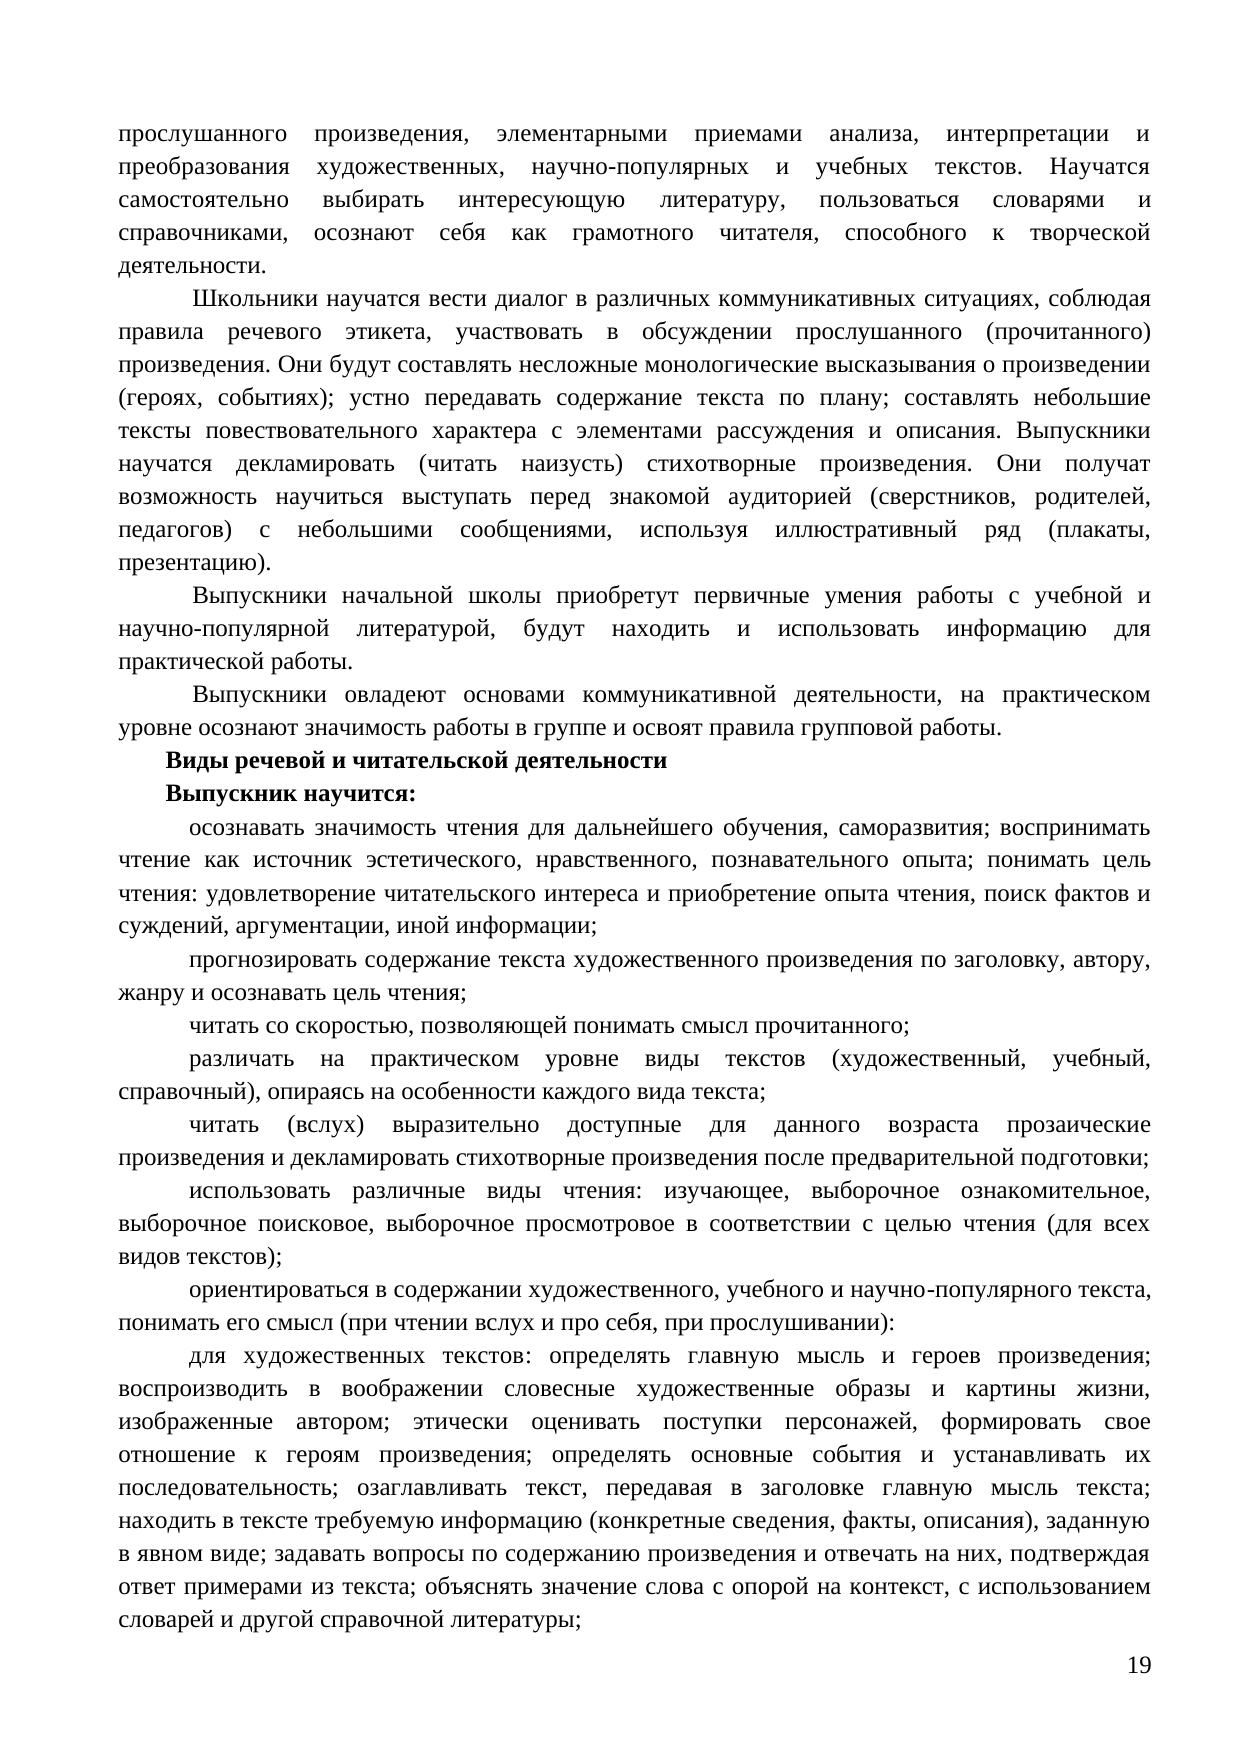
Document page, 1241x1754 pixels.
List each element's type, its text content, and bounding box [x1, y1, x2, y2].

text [118, 118, 1152, 279]
text прогнозировать содержание текста художественного произведения по заголовку, автору, жанру и осознавать цель чтения; [118, 944, 1152, 1005]
text Выпускник научится: [118, 778, 1152, 807]
text использовать различные виды чтения: изучающее, выборочное ознакомительное, выборочное поисковое, выборочное просмотровое в соответствии с целью чтения (для всех видов текстов); [118, 1175, 1152, 1269]
text читать со скоростью, позволяющей понимать смысл прочитанного; [118, 1010, 1152, 1038]
text Школьники научатся вести диалог в различных коммуникативных ситуациях, соблюдая правила речевого этикета, участвовать в обсуждении прослушанного (прочитанного) произведения. Они будут составлять несложные монологические высказывания о произведении (героях, событиях); устно передавать содержание текста по плану; составлять небольшие тексты повествовательного характера с элементами рассуждения и описания. Выпускники научатся декламировать (читать наизусть) стихотворные произведения. Они получат возможность научиться выступать перед знакомой аудиторией (сверстников, родителей, педагогов) с небольшими сообщениями, используя иллюстративный ряд (плакаты, презентацию). [118, 283, 1152, 576]
text осознавать значимость чтения для дальнейшего обучения, саморазвития; воспринимать чтение как источник эстетического, нравственного, познавательного опыта; понимать цель чтения: удовлетворение читательского интереса и приобретение опыта чтения, поиск фактов и суждений, аргументации, иной информации; [118, 812, 1152, 939]
text Виды речевой и читательской деятельности [118, 746, 1152, 774]
text ориентироваться в содержании художественного, учебного и научно-популярного текста, понимать его смысл (при чтении вслух и про себя, при прослушивании): [118, 1274, 1152, 1336]
text Выпускники начальной школы приобретут первичные умения работы с учебной и научно-популярной литературой, будут находить и использовать информацию для практической работы. [118, 580, 1152, 675]
text различать на практическом уровне виды текстов (художественный, учебный, справочный), опираясь на особенности каждого вида текста; [118, 1043, 1152, 1104]
text читать (вслух) выразительно доступные для данного возраста прозаические произведения и декламировать стихотворные произведения после предварительной подготовки; [118, 1109, 1152, 1171]
text Выпускники овладеют основами коммуникативной деятельности, на практическом уровне осознают значимость работы в группе и освоят правила групповой работы. [118, 679, 1152, 741]
text для художественных текстов: определять главную мысль и героев произведения; воспроизводить в воображении словесные художественные образы и картины жизни, изображенные автором; этически оценивать поступки персонажей, формировать свое отношение к героям произведения; определять основные события и устанавливать их последовательность; озаглавливать текст, передавая в заголовке главную мысль текста; находить в тексте требуемую информацию (конкретные сведения, факты, описания), заданную в явном виде; задавать вопросы по содержанию произведения и отвечать на них, подтверждая ответ примерами из текста; объяснять значение слова с опорой на контекст, с использованием словарей и другой справочной литературы; [118, 1340, 1152, 1633]
